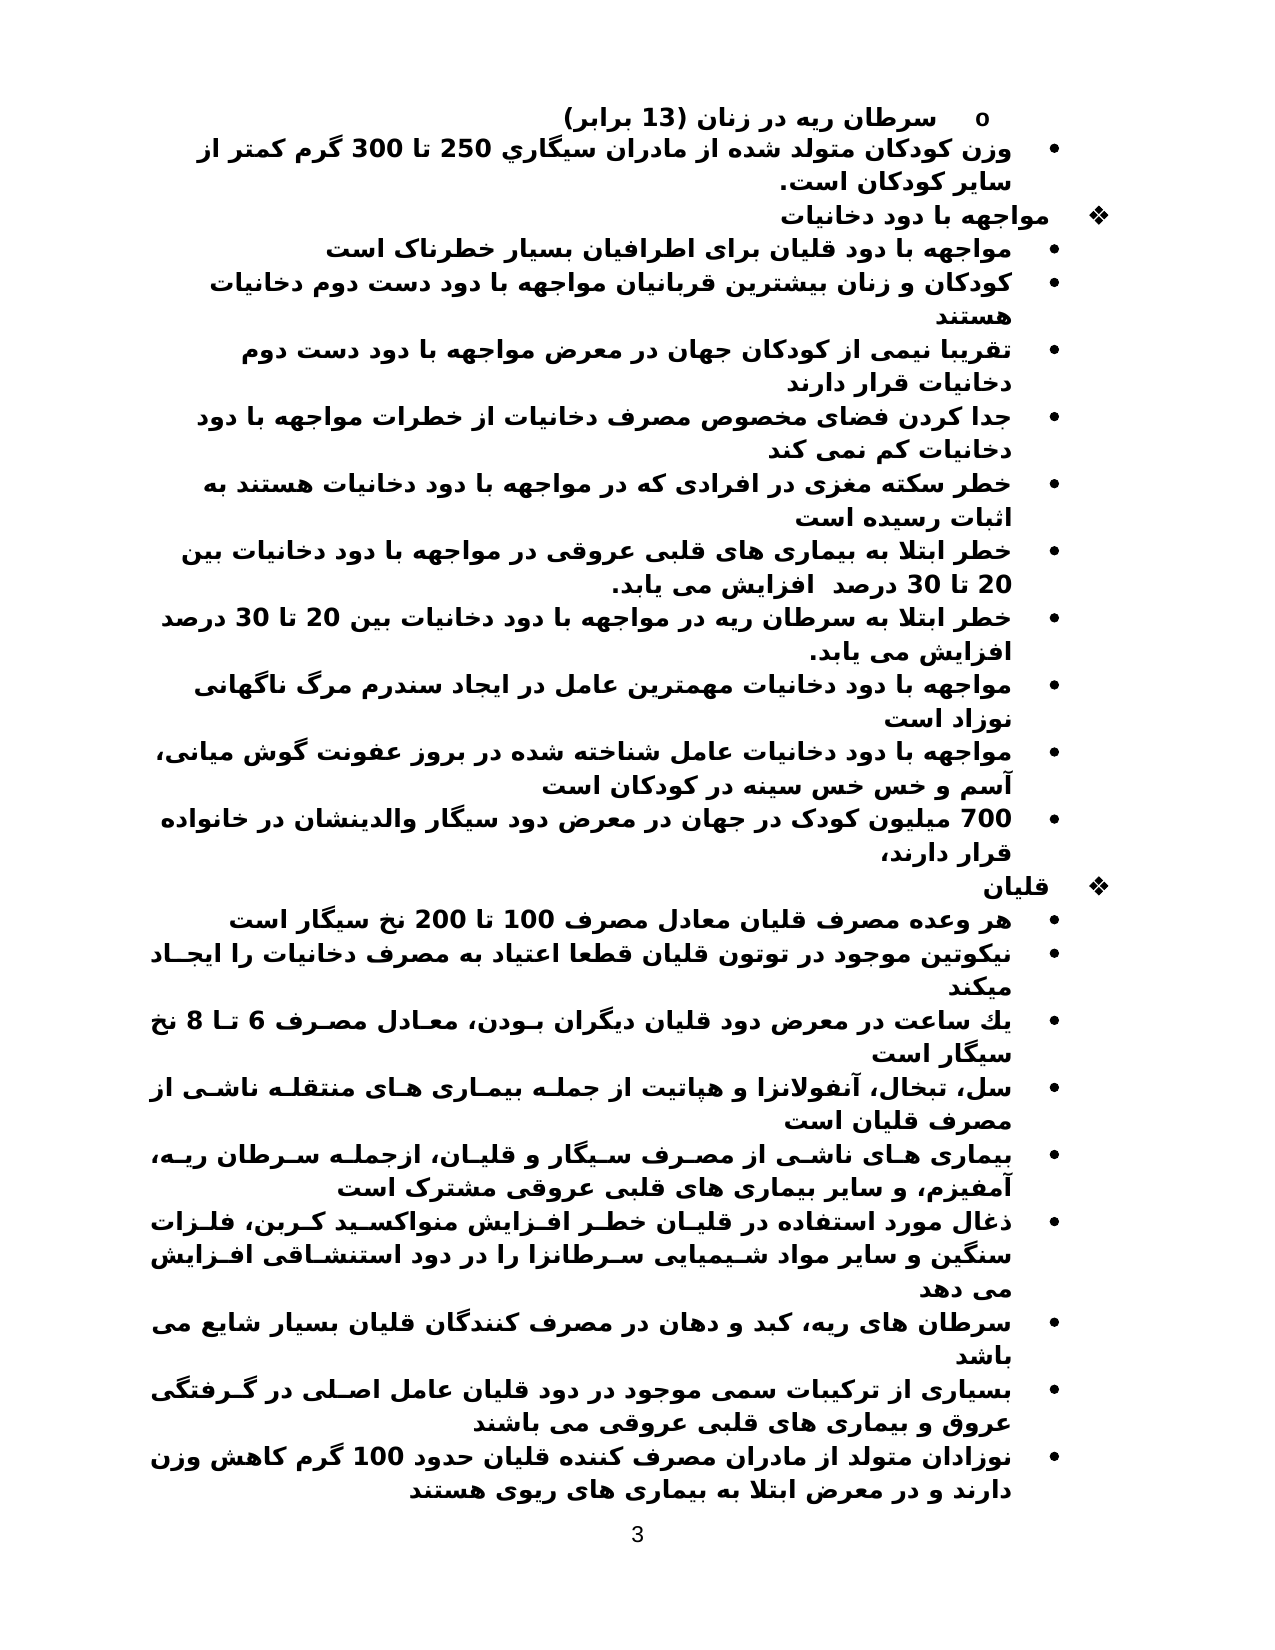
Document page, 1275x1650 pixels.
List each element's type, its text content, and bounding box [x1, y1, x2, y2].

list مواجهه با دود دخانیات عامل شناخته شده در بروز عفونت گوش میانی، آسم و خس خس سینه در کودکان است [150, 737, 1050, 800]
list نیکوتین موجود در توتون قلیان قطعا اعتیاد به مصرف دخانیات را ایجاد میکند [150, 939, 1050, 1001]
list مواجهه با دود دخانیات مهمترین عامل در ایجاد سندرم مرگ ناگهانی نوزاد است [150, 670, 1050, 733]
list سرطان های ریه، کبد و دهان در مصرف کنندگان قلیان بسیار شایع می باشد [150, 1308, 1050, 1370]
list جدا کردن فضای مخصوص مصرف دخانیات از خطرات مواجهه با دود دخانیات کم نمی کند [150, 402, 1050, 465]
list بیماری های ناشی از مصرف سیگار و قلیان، ازجمله سرطان ریه، آمفیزم، و سایر بیماری های قلبی عروقی مشترک است [150, 1140, 1050, 1203]
list ذغال مورد استفاده در قلیان خطر افزایش منواکسید کربن، فلزات سنگین و سایر مواد شیمیایی سرطانزا را در دود استنشاقی افزایش می دهد [150, 1207, 1050, 1303]
list تقریبا نیمی از کودکان جهان در معرض مواجهه با دود دست دوم دخانیات قرار دارند [150, 335, 1050, 398]
list يك ساعت در معرض دود قليان ديگران بودن، معادل مصرف 6 تا 8 نخ سيگار است [150, 1006, 1050, 1068]
list خطر سکته مغزی در افرادی که در مواجهه با دود دخانیات هستند به اثبات رسیده است [150, 469, 1050, 532]
list وزن كودكان متولد شده از مادران سيگاري 250 تا 300 گرم كمتر از ساير كودكان است. [150, 134, 1050, 196]
list هر وعده مصرف قلیان معادل مصرف 100 تا 200 نخ سیگار است [150, 905, 1050, 934]
list سرطان ریه در زنان (13 برابر) [150, 103, 975, 134]
list مواجهه با دود قلیان برای اطرافیان بسیار خطرناک است [150, 234, 1050, 263]
list 700 میلیون کودک در جهان در معرض دود سیگار والدینشان در خانواده قرار دارند، [150, 804, 1050, 867]
list بسیاری از ترکیبات سمی موجود در دود قلیان عامل اصلی در گرفتگی عروق و بیماری های قلبی عروقی می باشند [150, 1375, 1050, 1437]
list سل، تبخال، آنفولانزا و هپاتیت از جمله بیماری های منتقله ناشی از مصرف قلیان است [150, 1073, 1050, 1136]
list کودکان و زنان بیشترین قربانیان مواجهه با دود دست دوم دخانیات هستند [150, 268, 1050, 331]
list مواجهه با دود دخانیات [150, 201, 1087, 230]
list خطر ابتلا به بیماری های قلبی عروقی در مواجهه با دود دخانیات بین 20 تا 30 درصد افزایش می یابد. [150, 536, 1050, 599]
list قلیان [150, 872, 1087, 901]
list خطر ابتلا به سرطان ریه در مواجهه با دود دخانیات بین 20 تا 30 درصد افزایش می یابد. [150, 603, 1050, 666]
list نوزادان متولد از مادران مصرف کننده قلیان حدود 100 گرم کاهش وزن دارند و در معرض ابتلا به بیماری های ریوی هستند [150, 1442, 1050, 1504]
